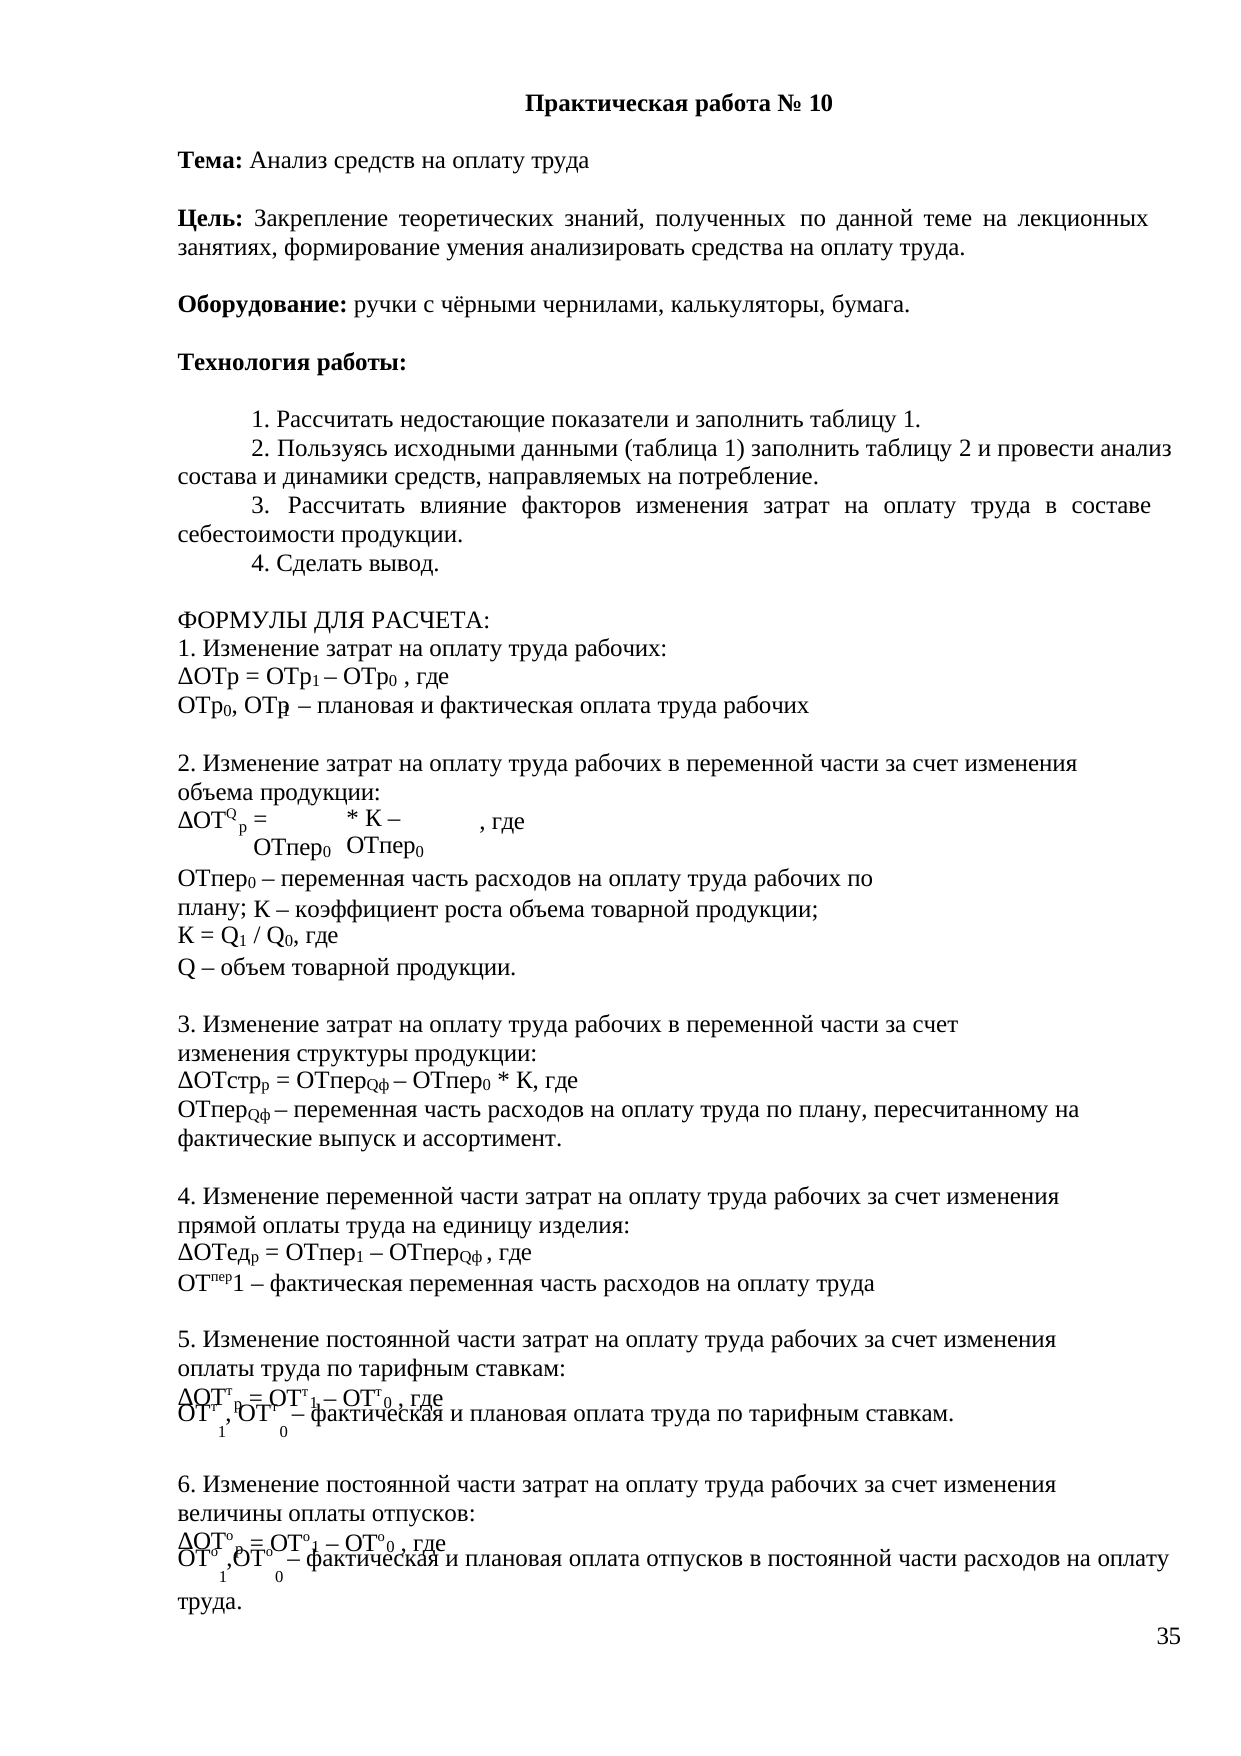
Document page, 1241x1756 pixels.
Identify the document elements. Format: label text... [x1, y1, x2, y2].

text * К – ОТпер0 [346, 808, 473, 863]
text = ОТпер0 [253, 808, 340, 863]
list Изменение постоянной части затрат на оплату труда рабочих за счет изменения оплаты труда по тарифным ставкам: [177, 1324, 1139, 1382]
text Оборудование: ручки с чёрными чернилами, калькуляторы, бумага. [177, 289, 1198, 318]
text Практическая работа № 10 [219, 88, 1139, 117]
text ОТпер1 – фактическая переменная часть расходов на оплату труда [177, 1269, 1198, 1297]
text ΔОТQ [177, 807, 238, 834]
list Рассчитать недостающие показатели и заполнить таблицу 1. [251, 404, 1198, 433]
text 1 0 [218, 1423, 1198, 1442]
list Изменение затрат на оплату труда рабочих в переменной части за счет изменения структуры продукции: [177, 1009, 1077, 1067]
list Пользуясь исходными данными (таблица 1) заполнить таблицу 2 и провести анализ состава и динамики средств, направляемых на потребление. [177, 433, 1181, 490]
text К = Q1 / Q0, где [177, 923, 1198, 952]
text ФОРМУЛЫ ДЛЯ РАСЧЕТА: [177, 605, 1198, 634]
text ΔОТстрр = ОТперQф – ОТпер0 * К, где [177, 1067, 1198, 1097]
list ОТо [326, 1529, 386, 1557]
text ΔОТр = ОТр1 – ОТр0 , где [177, 663, 1198, 692]
list Изменение затрат на оплату труда рабочих в переменной части за счет изменения объема продукции: [177, 748, 1159, 805]
text , где [400, 1529, 1198, 1557]
list Сделать вывод. [251, 548, 1198, 576]
text , где [479, 808, 1198, 835]
text Q – объем товарной продукции. [177, 952, 1198, 981]
text = ОТо [249, 1529, 311, 1557]
text ΔОТо [177, 1528, 235, 1555]
text 1 0 [219, 1568, 1198, 1586]
text Технология работы: [177, 347, 1198, 376]
list ОТт [324, 1384, 383, 1412]
text ОТпер0 – переменная часть расходов на оплату труда рабочих по плану; К – коэффициент роста объема товарной продукции; [177, 866, 947, 923]
text Цель: Закрепление теоретических знаний, полученных по данной теме на лекционных занятиях, формирование умения анализировать средства на оплату труда. [177, 203, 1198, 260]
list Изменение переменной части затрат на оплату труда рабочих за счет изменения прямой оплаты труда на единицу изделия: [177, 1181, 1144, 1239]
text ОТперQф – переменная часть расходов на оплату труда по плану, пересчитанному на фактические выпуск и ассортимент. [177, 1097, 1178, 1152]
list Изменение постоянной части затрат на оплату труда рабочих за счет изменения величины оплаты отпусков: [177, 1469, 1167, 1527]
text ОТр0, ОТр – плановая и фактическая оплата труда рабочих [177, 692, 1198, 722]
text = ОТт [248, 1384, 309, 1412]
list Рассчитать влияние факторов изменения затрат на оплату труда в составе себестоимости продукции. [177, 490, 1181, 548]
text , где [398, 1384, 1198, 1412]
text ΔОТт [177, 1383, 234, 1411]
list Изменение затрат на оплату труда рабочих: [177, 634, 1198, 663]
text труда. [177, 1586, 1198, 1615]
text ΔОТедр = ОТпер1 – ОТперQф , где [177, 1239, 1198, 1269]
text Тема: Анализ средств на оплату труда [177, 145, 1198, 174]
